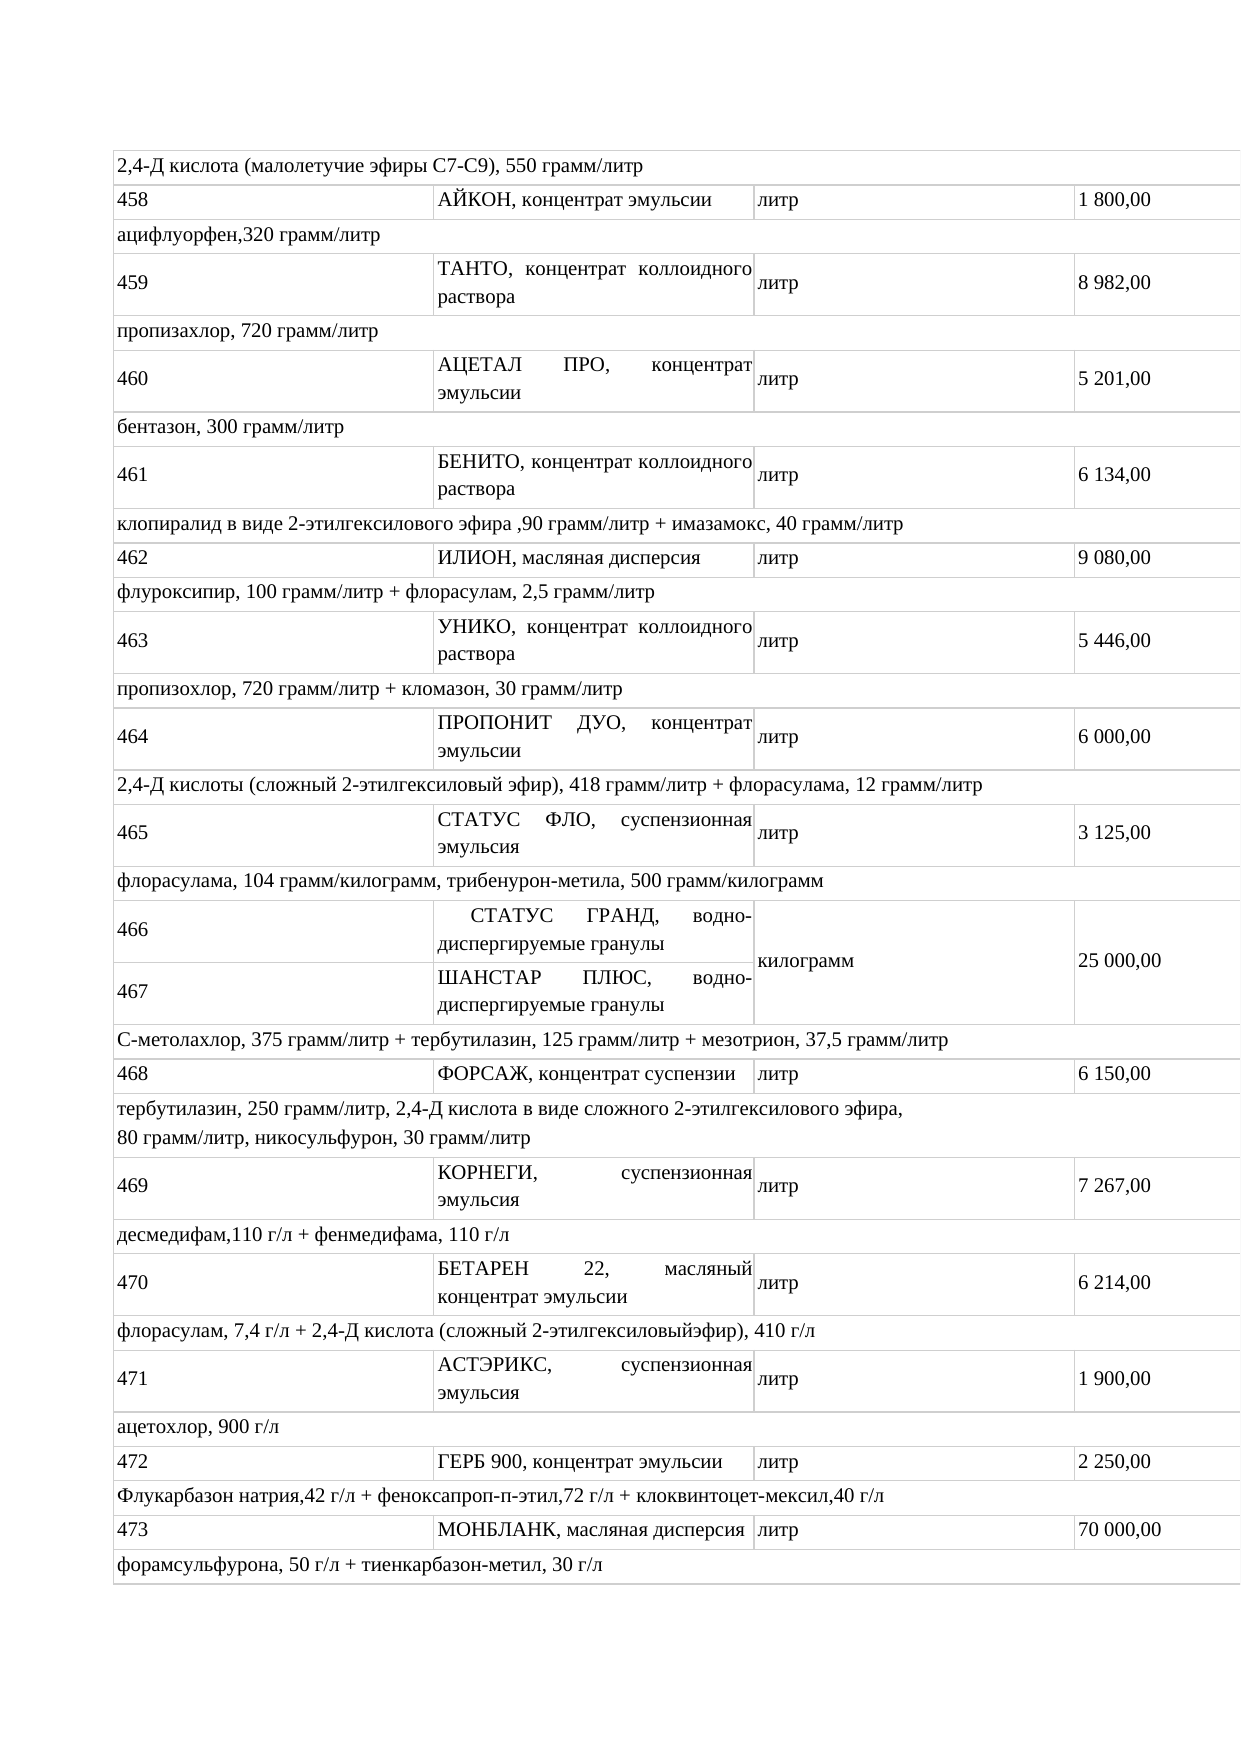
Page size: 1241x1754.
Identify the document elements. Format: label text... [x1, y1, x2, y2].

table_cell литр [755, 709, 1074, 769]
table_cell АЦЕТАЛ ПРО, концентрат эмульсии [434, 351, 753, 411]
table_cell АЙКОН, концентрат эмульсии [434, 186, 753, 219]
table_cell 468 [114, 1060, 433, 1093]
table_cell литр [755, 544, 1074, 577]
table_cell ИЛИОН, масляная дисперсия [434, 544, 753, 577]
table_cell 469 [114, 1158, 433, 1219]
table_cell клопиралид в виде 2-этилгексилового эфира ,90 грамм/литр + имазамокс, 40 грамм/литр [114, 509, 1240, 542]
table_cell УНИКО, концентрат коллоидного раствора [434, 612, 753, 673]
table_cell ТАНТО, концентрат коллоидного раствора [434, 254, 753, 315]
table_cell литр [755, 1158, 1074, 1219]
table_cell 7 267,00 [1075, 1158, 1240, 1219]
table_cell БЕНИТО, концентрат коллоидного раствора [434, 447, 753, 508]
table_cell тербутилазин, 250 грамм/литр, 2,4-Д кислота в виде сложного 2-этилгексилового эфира, 80 грамм/литр, никосульфурон, 30 грамм/литр [114, 1094, 1240, 1157]
table_cell Флукарбазон натрия,42 г/л + феноксапроп-п-этил,72 г/л + клоквинтоцет-мексил,40 г/л [114, 1481, 1240, 1514]
table_cell 463 [114, 612, 433, 673]
table_cell литр [755, 254, 1074, 315]
table_cell 1 900,00 [1075, 1351, 1240, 1411]
table_cell С-метолахлор, 375 грамм/литр + тербутилазин, 125 грамм/литр + мезотрион, 37,5 грамм/литр [114, 1025, 1240, 1058]
table_cell 459 [114, 254, 433, 315]
table_cell 466 [114, 901, 433, 962]
table_cell 467 [114, 963, 433, 1024]
table_cell литр [755, 612, 1074, 673]
table_cell 473 [114, 1516, 433, 1549]
table_cell 460 [114, 351, 433, 411]
table_cell АСТЭРИКС, суспензионная эмульсия [434, 1351, 753, 1411]
table_cell 25 000,00 [1075, 901, 1240, 1024]
table_cell литр [755, 1351, 1074, 1411]
table_cell 9 080,00 [1075, 544, 1240, 577]
table_cell флорасулама, 104 грамм/килограмм, трибенурон-метила, 500 грамм/килограмм [114, 867, 1240, 900]
table_cell 458 [114, 186, 433, 219]
table_cell ацетохлор, 900 г/л [114, 1413, 1240, 1446]
table_cell 1 800,00 [1075, 186, 1240, 219]
table_cell БЕТАРЕН 22, масляный концентрат эмульсии [434, 1254, 753, 1315]
table_cell литр [755, 1516, 1074, 1549]
table_cell пропизахлор, 720 грамм/литр [114, 316, 1240, 349]
table_cell литр [755, 186, 1074, 219]
table_cell 464 [114, 709, 433, 769]
table_cell 3 125,00 [1075, 805, 1240, 866]
table_cell 6 000,00 [1075, 709, 1240, 769]
table_cell СТАТУС ФЛО, суспензионная эмульсия [434, 805, 753, 866]
table_cell литр [755, 447, 1074, 508]
table_cell 465 [114, 805, 433, 866]
table_cell 6 150,00 [1075, 1060, 1240, 1093]
table_cell 470 [114, 1254, 433, 1315]
table_cell десмедифам,110 г/л + фенмедифама, 110 г/л [114, 1220, 1240, 1253]
table_cell 2,4-Д кислоты (сложный 2-этилгексиловый эфир), 418 грамм/литр + флорасулама, 12 грамм/литр [114, 771, 1240, 804]
table_cell флорасулам, 7,4 г/л + 2,4-Д кислота (сложный 2-этилгексиловыйэфир), 410 г/л [114, 1316, 1240, 1349]
table_cell 461 [114, 447, 433, 508]
table_cell пропизохлор, 720 грамм/литр + кломазон, 30 грамм/литр [114, 674, 1240, 707]
table_cell форамсульфурона, 50 г/л + тиенкарбазон-метил, 30 г/л [114, 1550, 1240, 1583]
table_cell 8 982,00 [1075, 254, 1240, 315]
table_cell бентазон, 300 грамм/литр [114, 413, 1240, 446]
table_cell литр [755, 1447, 1074, 1480]
table_cell килограмм [755, 901, 1074, 1024]
table_cell 2 250,00 [1075, 1447, 1240, 1480]
table_cell 70 000,00 [1075, 1516, 1240, 1549]
table_cell 6 134,00 [1075, 447, 1240, 508]
table_cell литр [755, 1060, 1074, 1093]
table_cell КОРНЕГИ, суспензионная эмульсия [434, 1158, 753, 1219]
table_cell ацифлуорфен,320 грамм/литр [114, 220, 1240, 253]
table_cell ШАНСТАР ПЛЮС, водно-диспергируемые гранулы [434, 963, 753, 1024]
table_cell 5 446,00 [1075, 612, 1240, 673]
table_cell МОНБЛАНК, масляная дисперсия [434, 1516, 753, 1549]
table_cell СТАТУС ГРАНД, водно-диспергируемые гранулы [434, 901, 753, 962]
table_cell флуроксипир, 100 грамм/литр + флорасулам, 2,5 грамм/литр [114, 578, 1240, 611]
table_cell 472 [114, 1447, 433, 1480]
table_cell ФОРСАЖ, концентрат суспензии [434, 1060, 753, 1093]
table_cell литр [755, 351, 1074, 411]
table_cell 6 214,00 [1075, 1254, 1240, 1315]
table_cell 462 [114, 544, 433, 577]
table_cell 5 201,00 [1075, 351, 1240, 411]
table_cell литр [755, 1254, 1074, 1315]
table_cell ГЕРБ 900, концентрат эмульсии [434, 1447, 753, 1480]
table_cell литр [755, 805, 1074, 866]
table_cell ПРОПОНИТ ДУО, концентрат эмульсии [434, 709, 753, 769]
table_cell 2,4-Д кислота (малолетучие эфиры С7-С9), 550 грамм/литр [114, 151, 1240, 184]
table_cell 471 [114, 1351, 433, 1411]
